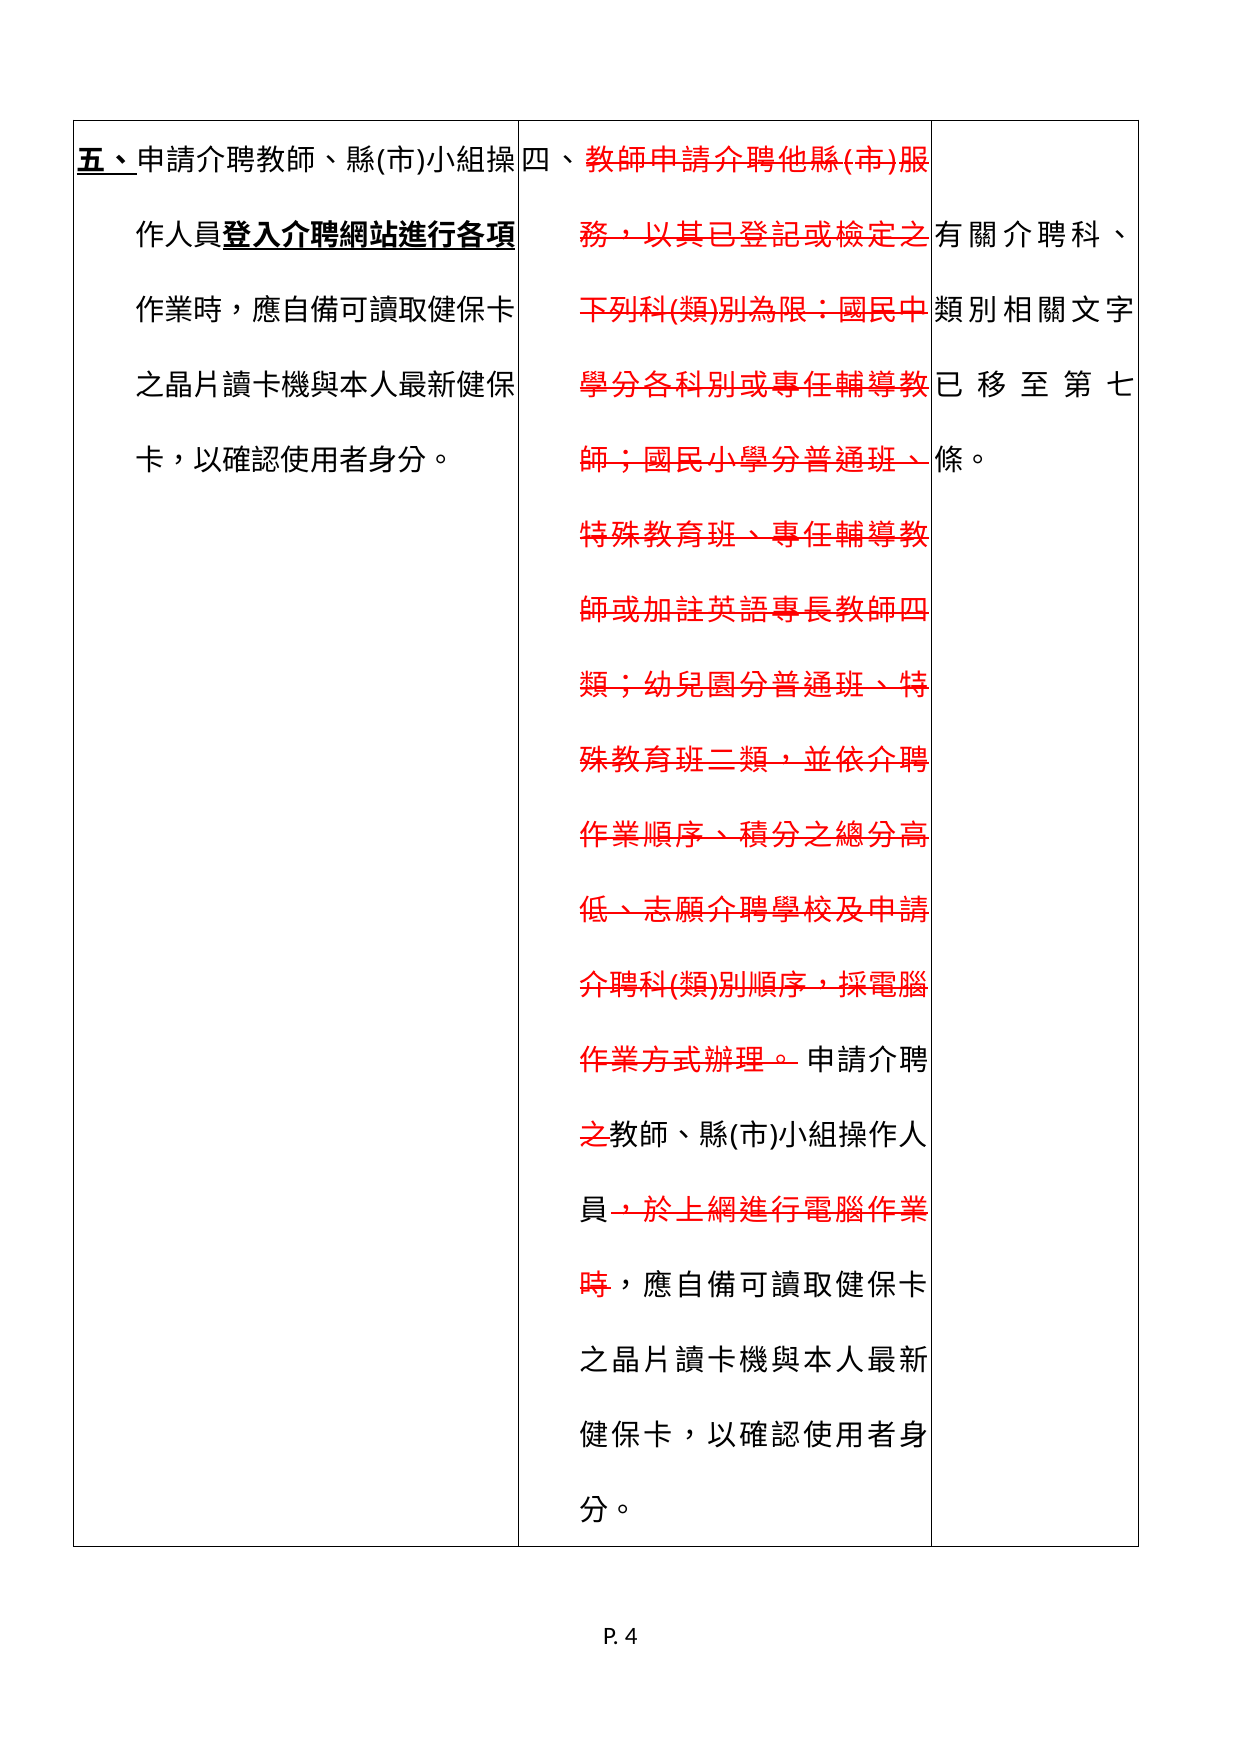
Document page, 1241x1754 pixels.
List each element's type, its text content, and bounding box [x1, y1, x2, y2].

table_cell 五、申請介聘教師、縣(市)小組操作人員登入介聘網站進行各項作業時，應自備可讀取健保卡之晶片讀卡機與本人最新健保卡，以確認使用者身分。 [74, 121, 518, 1546]
table_cell 四、教師申請介聘他縣(市)服務，以其已登記或檢定之下列科(類)別為限：國民中學分各科別或專任輔導教師；國民小學分普通班、特殊教育班、專任輔導教師或加註英語專長教師四類；幼兒園分普通班、特殊教育班二類，並依介聘作業順序、積分之總分高低、志願介聘學校及申請介聘科(類)別順序，採電腦作業方式辦理。 申請介聘之教師、縣(市)小組操作人員，於上網進行電腦作業時，應自備可讀取健保卡之晶片讀卡機與本人最新健保卡，以確認使用者身分。 [519, 121, 931, 1546]
table_cell 有關介聘科、類別相關文字已移至第七條。 [932, 121, 1138, 1546]
